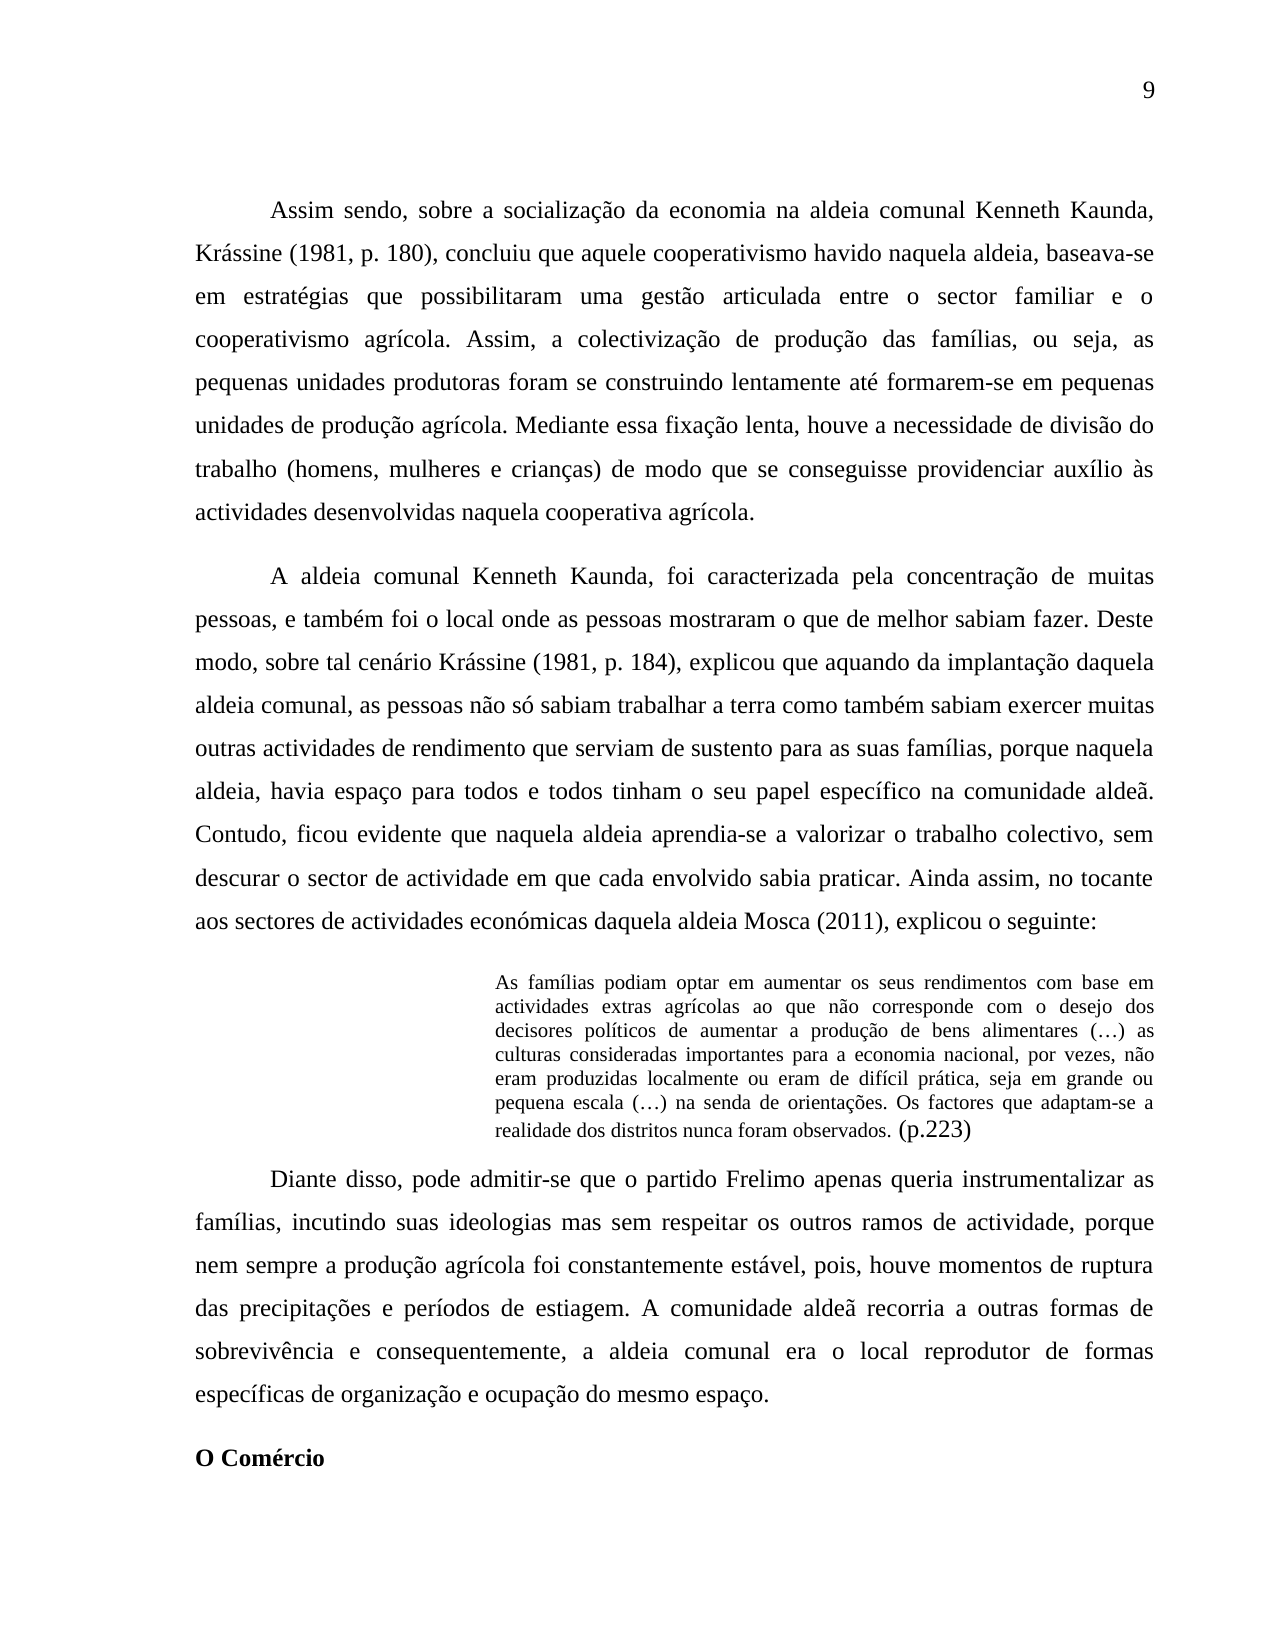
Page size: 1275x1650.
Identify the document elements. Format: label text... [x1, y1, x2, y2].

text Diante disso, pode admitir-se que o partido Frelimo apenas queria instrumentalizar as famílias, incutindo suas ideologias mas sem respeitar os outros ramos de actividade, porque nem sempre a produção agrícola foi constantemente estável, pois, houve momentos de ruptura das precipitações e períodos de estiagem. A comunidade aldeã recorria a outras formas de sobrevivência e consequentemente, a aldeia comunal era o local reprodutor de formas específicas de organização e ocupação do mesmo espaço. [195, 1164, 1155, 1408]
text As famílias podiam optar em aumentar os seus rendimentos com base em actividades extras agrícolas ao que não corresponde com o desejo dos decisores políticos de aumentar a produção de bens alimentares (…) as culturas consideradas importantes para a economia nacional, por vezes, não eram produzidas localmente ou eram de difícil prática, seja em grande ou pequena escala (…) na senda de orientações. Os factores que adaptam-se a realidade dos distritos nunca foram observados. (p.223) [495, 970, 1155, 1143]
text A aldeia comunal Kenneth Kaunda, foi caracterizada pela concentração de muitas pessoas, e também foi o local onde as pessoas mostraram o que de melhor sabiam fazer. Deste modo, sobre tal cenário Krássine (1981, p. 184), explicou que aquando da implantação daquela aldeia comunal, as pessoas não só sabiam trabalhar a terra como também sabiam exercer muitas outras actividades de rendimento que serviam de sustento para as suas famílias, porque naquela aldeia, havia espaço para todos e todos tinham o seu papel específico na comunidade aldeã. Contudo, ficou evidente que naquela aldeia aprendia-se a valorizar o trabalho colectivo, sem descurar o sector de actividade em que cada envolvido sabia praticar. Ainda assim, no tocante aos sectores de actividades económicas daquela aldeia Mosca (2011), explicou o seguinte: [195, 561, 1155, 934]
text Assim sendo, sobre a socialização da economia na aldeia comunal Kenneth Kaunda, Krássine (1981, p. 180), concluiu que aquele cooperativismo havido naquela aldeia, baseava-se em estratégias que possibilitaram uma gestão articulada entre o sector familiar e o cooperativismo agrícola. Assim, a colectivização de produção das famílias, ou seja, as pequenas unidades produtoras foram se construindo lentamente até formarem-se em pequenas unidades de produção agrícola. Mediante essa fixação lenta, houve a necessidade de divisão do trabalho (homens, mulheres e crianças) de modo que se conseguisse providenciar auxílio às actividades desenvolvidas naquela cooperativa agrícola. [195, 195, 1155, 526]
text O Comércio [195, 1443, 1155, 1472]
